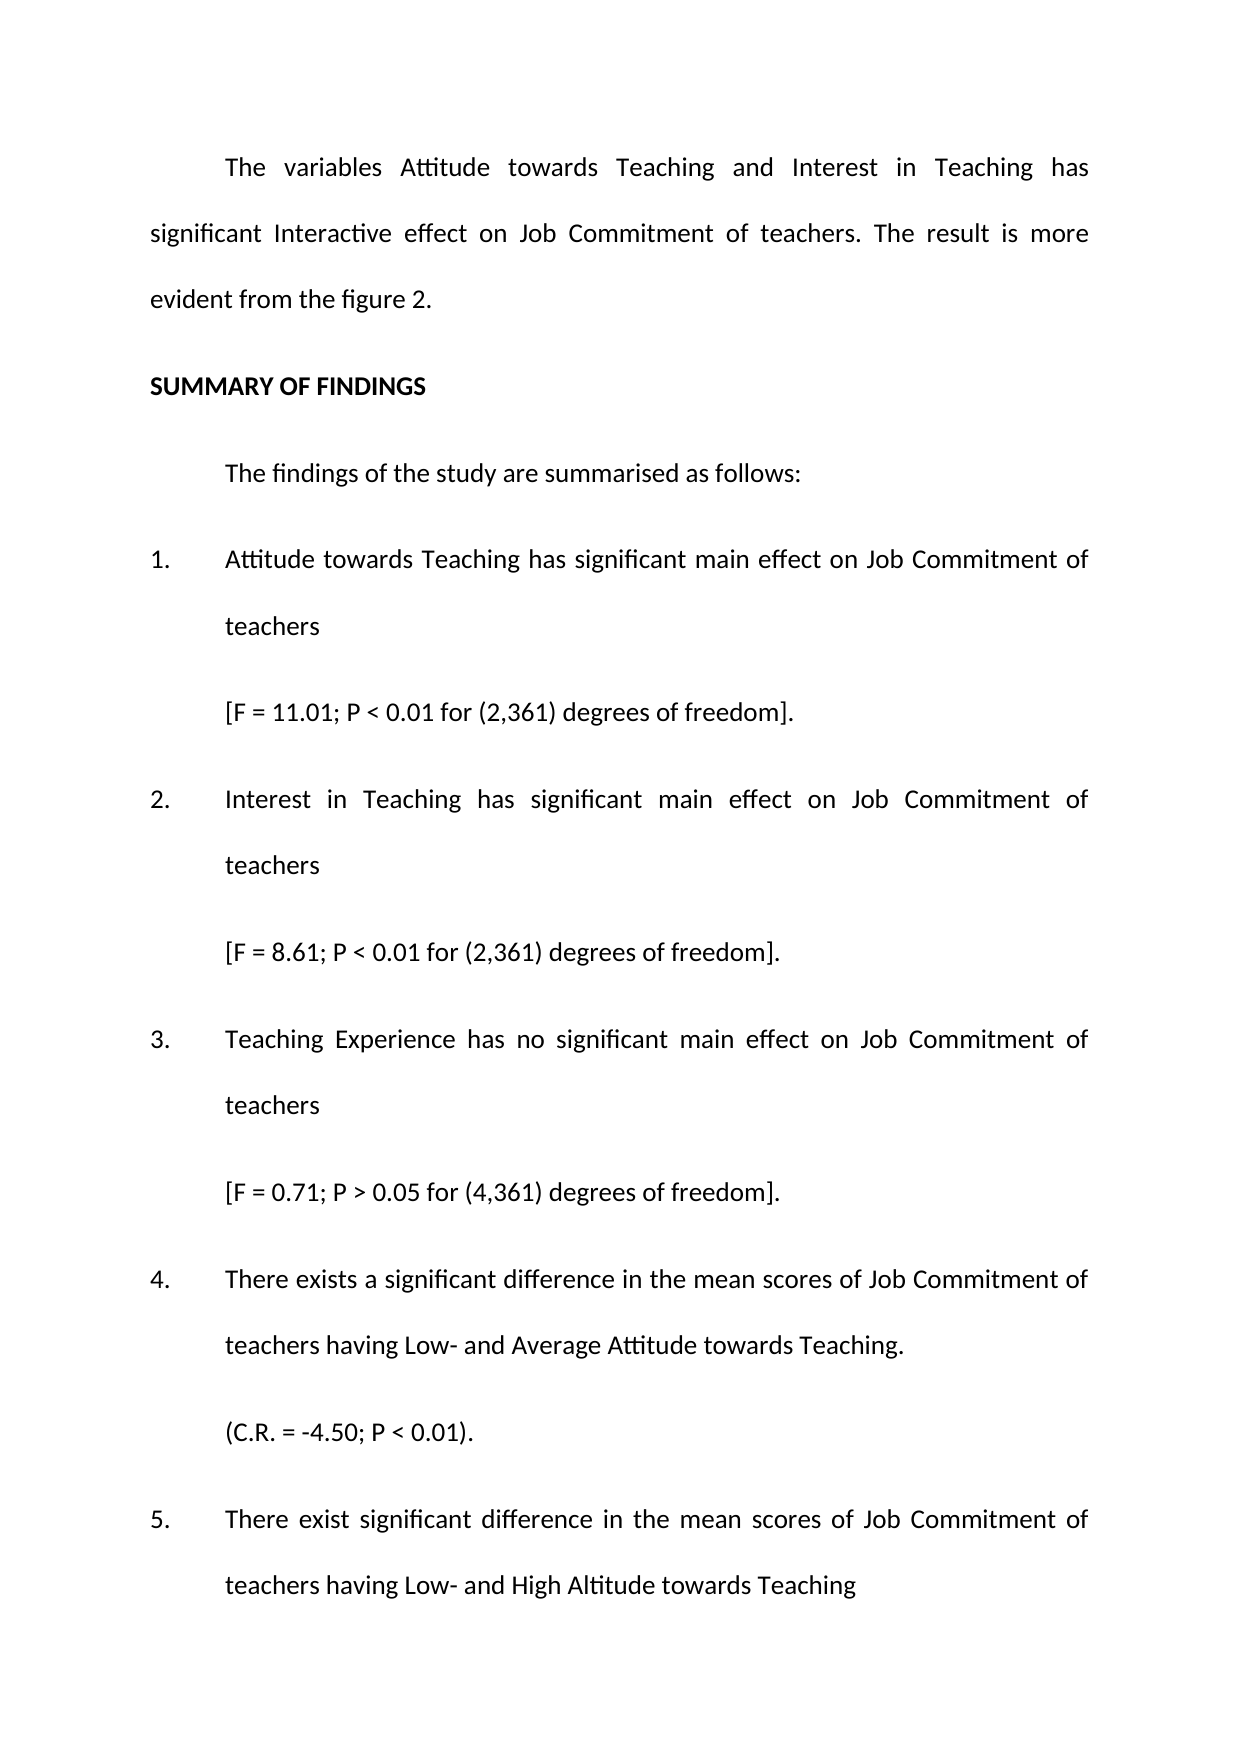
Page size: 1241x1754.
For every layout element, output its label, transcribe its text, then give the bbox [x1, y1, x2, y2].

text The variables Attitude towards Teaching and Interest in Teaching has significant Interactive effect on Job Commitment of teachers. The result is more evident from the figure 2. [150, 150, 1090, 315]
text (C.R. = -4.50; P < 0.01). [150, 1415, 1090, 1448]
text 3. Teaching Experience has no significant main effect on Job Commitment of teachers [150, 1022, 1090, 1121]
text The findings of the study are summarised as follows: [150, 456, 1090, 489]
text SUMMARY OF FINDINGS [150, 369, 1090, 402]
text [F = 8.61; P < 0.01 for (2,361) degrees of freedom]. [150, 935, 1090, 968]
text [F = 11.01; P < 0.01 for (2,361) degrees of freedom]. [150, 696, 1090, 729]
text 1. Attitude towards Teaching has significant main effect on Job Commitment of teachers [150, 543, 1090, 642]
text 4. There exists a significant difference in the mean scores of Job Commitment of teachers having Low- and Average Attitude towards Teaching. [150, 1262, 1090, 1361]
text [F = 0.71; P > 0.05 for (4,361) degrees of freedom]. [150, 1175, 1090, 1208]
text 2. Interest in Teaching has significant main effect on Job Commitment of teachers [150, 782, 1090, 882]
text 5. There exist significant difference in the mean scores of Job Commitment of teachers having Low- and High Altitude towards Teaching [150, 1502, 1090, 1601]
